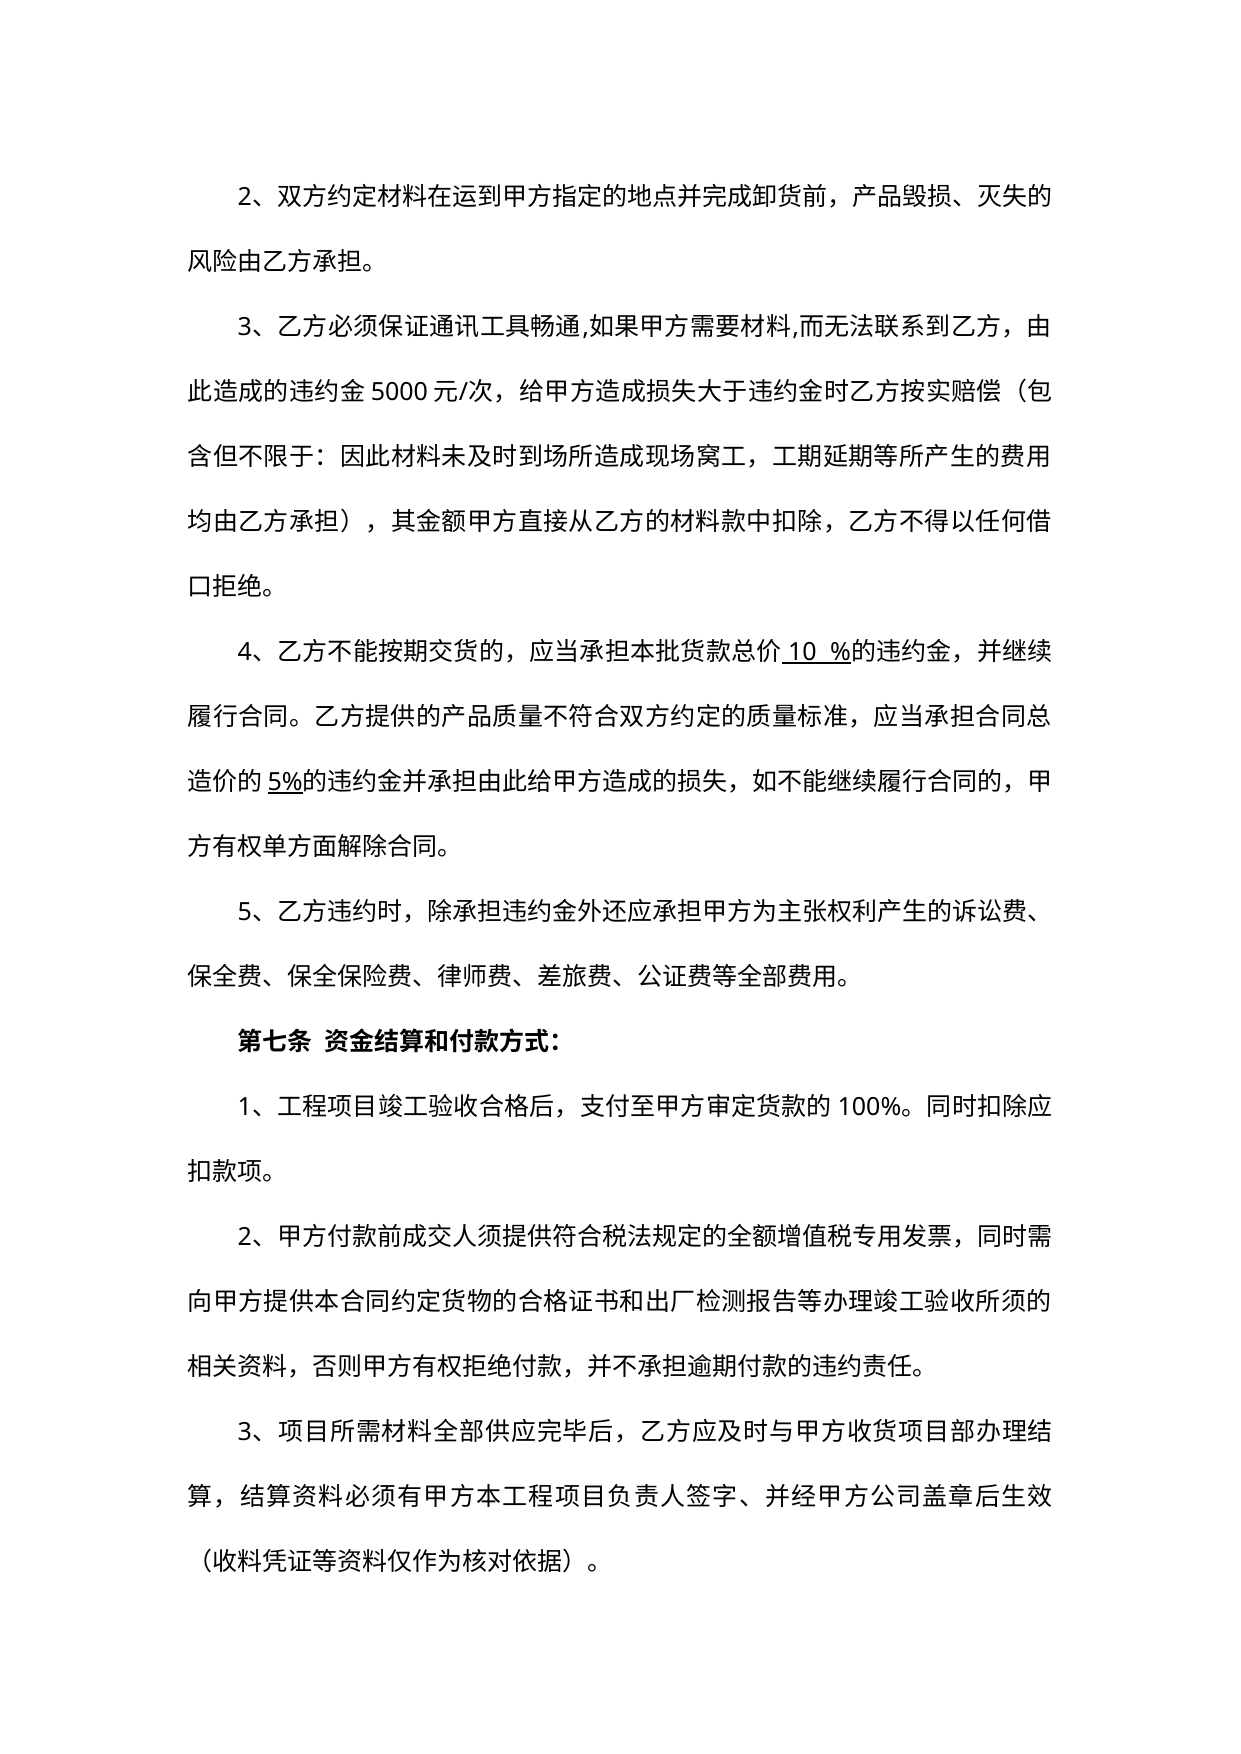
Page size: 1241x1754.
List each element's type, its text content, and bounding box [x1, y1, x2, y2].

text 5、乙方违约时，除承担违约金外还应承担甲方为主张权利产生的诉讼费、保全费、保全保险费、律师费、差旅费、公证费等全部费用。 [187, 877, 1053, 1007]
text 2、甲方付款前成交人须提供符合税法规定的全额增值税专用发票，同时需向甲方提供本合同约定货物的合格证书和出厂检测报告等办理竣工验收所须的相关资料，否则甲方有权拒绝付款，并不承担逾期付款的违约责任。 [187, 1202, 1053, 1397]
text 1、工程项目竣工验收合格后，支付至甲方审定货款的100%。同时扣除应扣款项。 [187, 1072, 1053, 1202]
text 3、乙方必须保证通讯工具畅通,如果甲方需要材料,而无法联系到乙方，由此造成的违约金5000元/次，给甲方造成损失大于违约金时乙方按实赔偿（包含但不限于：因此材料未及时到场所造成现场窝工，工期延期等所产生的费用均由乙方承担），其金额甲方直接从乙方的材料款中扣除，乙方不得以任何借口拒绝。 [187, 292, 1053, 617]
text 第七条 资金结算和付款方式： [187, 1007, 1053, 1072]
text 3、项目所需材料全部供应完毕后，乙方应及时与甲方收货项目部办理结算，结算资料必须有甲方本工程项目负责人签字、并经甲方公司盖章后生效（收料凭证等资料仅作为核对依据）。 [187, 1397, 1053, 1592]
text 4、乙方不能按期交货的，应当承担本批货款总价 10 %的违约金，并继续履行合同。乙方提供的产品质量不符合双方约定的质量标准，应当承担合同总造价的5%的违约金并承担由此给甲方造成的损失，如不能继续履行合同的，甲方有权单方面解除合同。 [187, 617, 1053, 877]
text 2、双方约定材料在运到甲方指定的地点并完成卸货前，产品毁损、灭失的风险由乙方承担。 [187, 162, 1053, 292]
